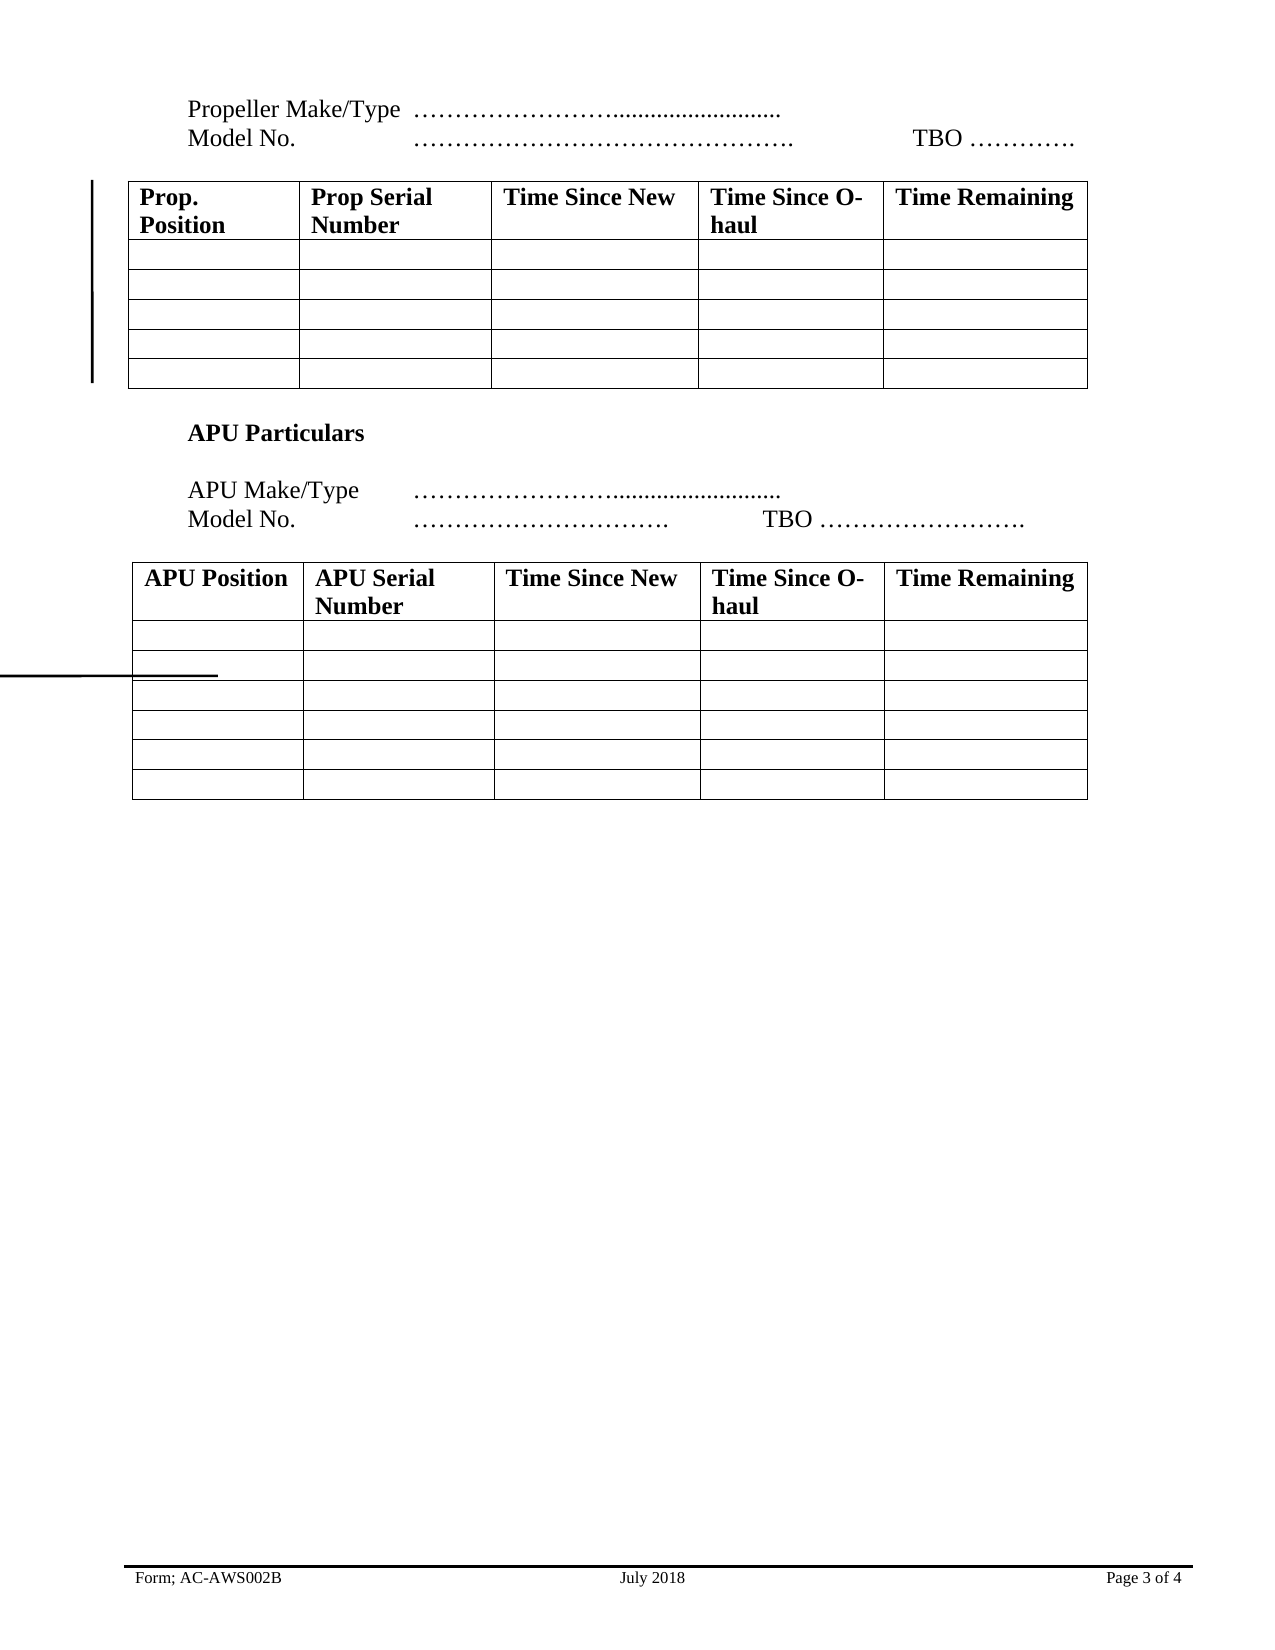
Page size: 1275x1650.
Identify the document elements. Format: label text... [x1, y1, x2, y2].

table_cell [133, 681, 303, 709]
text APU Make/Type ……………………........................... [187, 475, 1087, 504]
table_cell [885, 740, 1087, 769]
table_cell [129, 330, 299, 358]
table_cell [495, 621, 700, 650]
table_cell [495, 681, 700, 709]
table_cell [495, 740, 700, 769]
table_cell [885, 711, 1087, 739]
table_cell [701, 740, 884, 769]
table_cell [884, 330, 1087, 358]
table_cell [304, 621, 494, 650]
table_header Time Remaining [885, 563, 1087, 620]
table_cell [884, 240, 1087, 269]
table_cell [300, 270, 491, 299]
table_cell [699, 300, 883, 328]
table_cell [885, 621, 1087, 650]
table_cell [701, 681, 884, 709]
table_header Time Since New [492, 182, 698, 239]
table_cell [699, 359, 883, 388]
table_cell [300, 240, 491, 269]
table_cell [699, 330, 883, 358]
table_cell [884, 300, 1087, 328]
table_cell [495, 651, 700, 680]
table_header Time Since O-haul [701, 563, 884, 620]
table_cell [133, 740, 303, 769]
table_cell [701, 711, 884, 739]
text Model No. …………………………. TBO ……………………. [187, 504, 1087, 533]
table_header APU Position [133, 563, 303, 620]
table_cell [129, 300, 299, 328]
table_cell [884, 270, 1087, 299]
table_header Prop. Position [129, 182, 299, 239]
table_cell [304, 740, 494, 769]
table_header Time Since New [495, 563, 700, 620]
table_cell [129, 270, 299, 299]
table_cell [885, 770, 1087, 799]
table_cell [304, 770, 494, 799]
table_cell [885, 651, 1087, 680]
table_cell [492, 330, 698, 358]
table_cell [304, 711, 494, 739]
table_header APU Serial Number [304, 563, 494, 620]
table_header Prop Serial Number [300, 182, 491, 239]
table_cell [133, 651, 303, 680]
table_cell [304, 681, 494, 709]
table_cell [492, 300, 698, 328]
table_cell [300, 330, 491, 358]
table_cell [129, 359, 299, 388]
text Model No. ………………………………………. TBO …………. [187, 123, 1087, 152]
table_cell [884, 359, 1087, 388]
table_cell [885, 681, 1087, 709]
table_cell [701, 770, 884, 799]
table_cell [300, 359, 491, 388]
table_cell [133, 621, 303, 650]
table_cell [701, 621, 884, 650]
table_cell [300, 300, 491, 328]
table_cell [133, 770, 303, 799]
table_cell [495, 711, 700, 739]
table_cell [133, 711, 303, 739]
text Propeller Make/Type ……………………........................... [187, 94, 1087, 123]
table_cell [129, 240, 299, 269]
table_cell [492, 270, 698, 299]
table_cell [492, 359, 698, 388]
table_cell [701, 651, 884, 680]
table_header Time Since O-haul [699, 182, 883, 239]
table_cell [492, 240, 698, 269]
table_cell [495, 770, 700, 799]
table_header Time Remaining [884, 182, 1087, 239]
text APU Particulars [187, 418, 1087, 447]
table_cell [699, 240, 883, 269]
table_cell [699, 270, 883, 299]
table_cell [304, 651, 494, 680]
